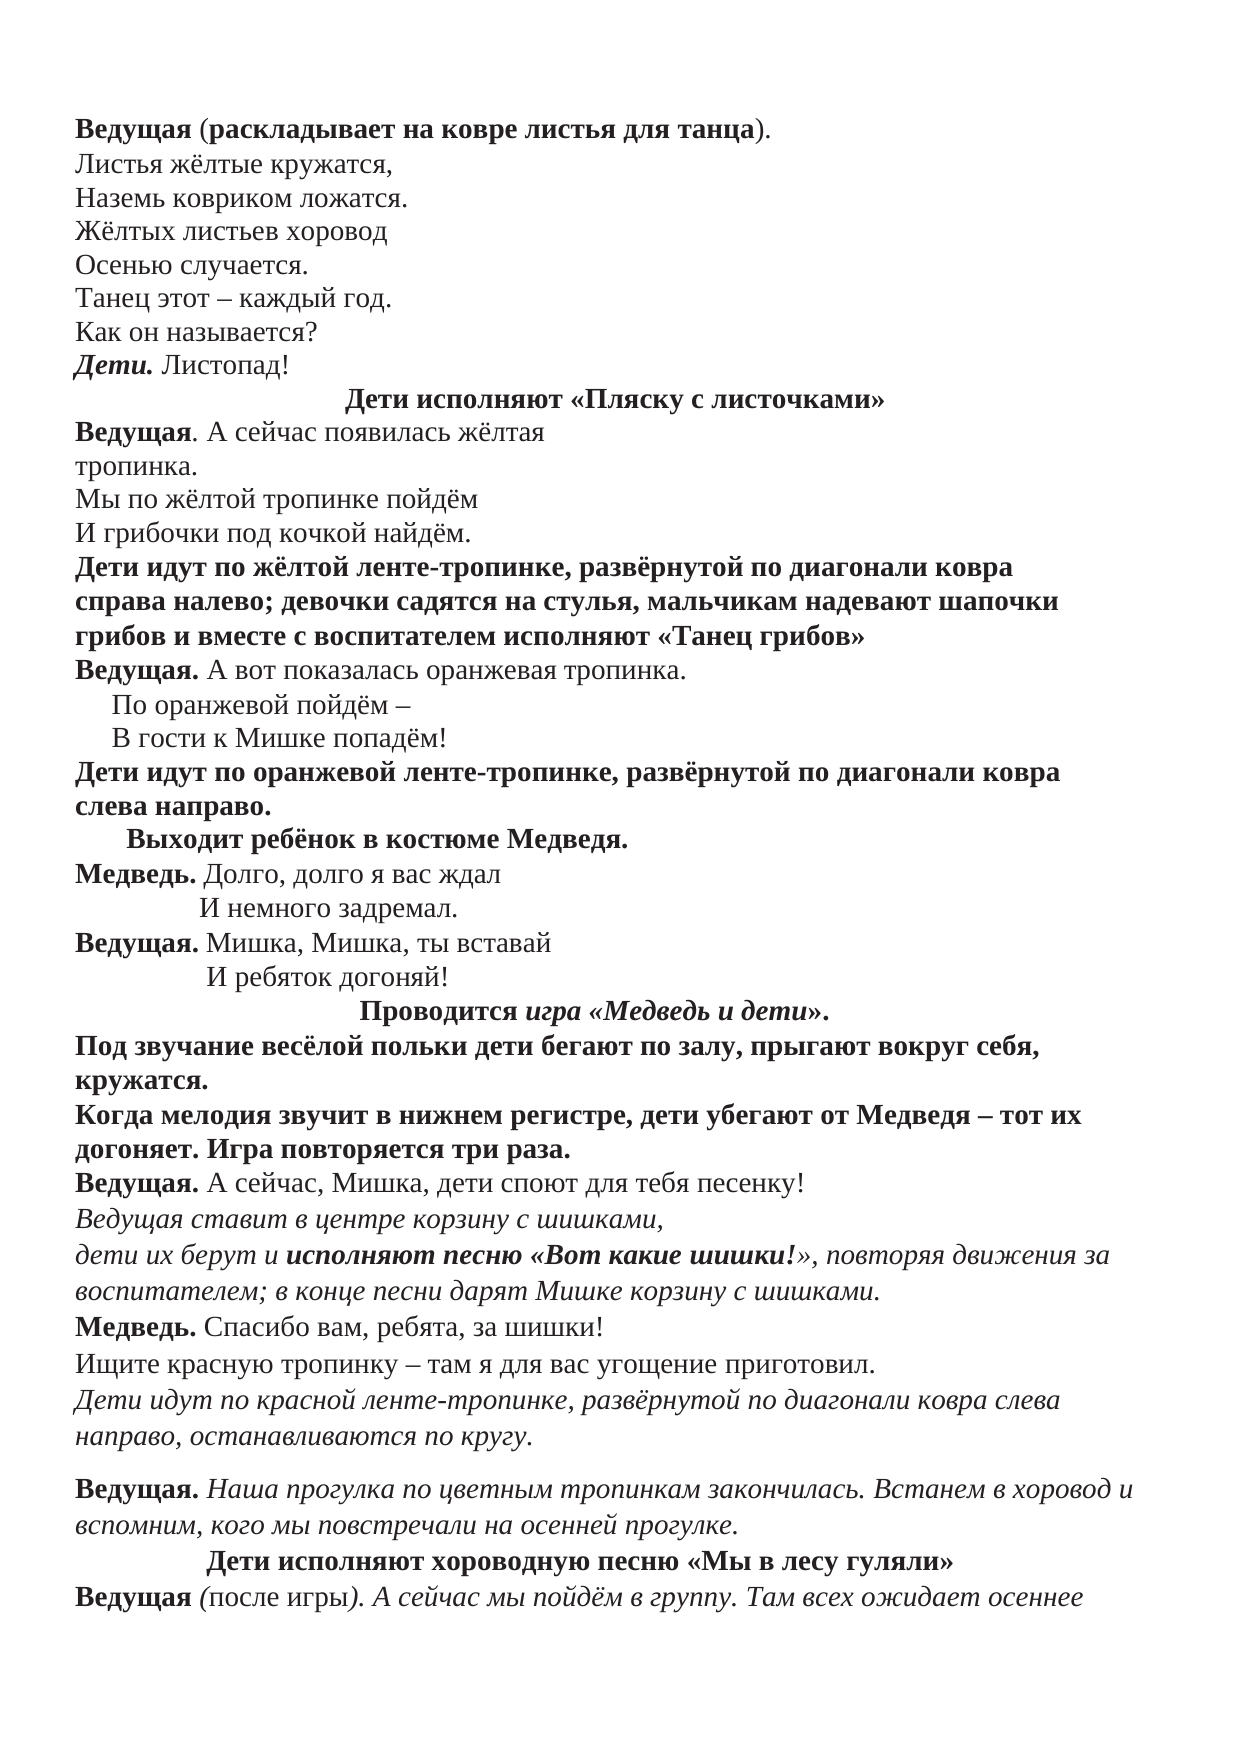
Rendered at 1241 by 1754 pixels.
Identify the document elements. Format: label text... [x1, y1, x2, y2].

text Ведущая. А сейчас, Мишка, дети споют для тебя песенку! Ведущая ставит в центре корзину с шишками, дети их берут и исполняют песню «Вот какие шишки!», повторяя движения за воспитателем; в конце песни дарят Мишке корзину с шишками. Медведь. Спасибо вам, ребята, за шишки! Ищите красную тропинку – там я для вас угощение приготовил. Дети идут по красной ленте-тропинке, развёрнутой по диагонали ковра слева направо, останавливаются по кругу. [75, 1165, 1165, 1452]
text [75, 1471, 1165, 1613]
text Ведущая. А сейчас появилась жёлтая тропинка. Мы по жёлтой тропинке пойдём И грибочки под кочкой найдём. Дети идут по жёлтой ленте-тропинке, развёрнутой по диагонали ковра справа налево; девочки садятся на стулья, мальчикам надевают шапочки грибов и вместе с воспитателем исполняют «Танец грибов» Ведущая. А вот показалась оранжевая тропинка. По оранжевой пойдём – В гости к Мишке попадём! Дети идут по оранжевой ленте-тропинке, развёрнутой по диагонали ковра слева направо. [75, 414, 1165, 821]
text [75, 75, 1165, 414]
text Выходит ребёнок в костюме Медведя. Медведь. Долго, долго я вас ждал И немного задремал. Ведущая. Мишка, Мишка, ты вставай И ребяток догоняй! Проводится игра «Медведь и дети». Под звучание весёлой польки дети бегают по залу, прыгают вокруг себя, кружатся. Когда мелодия звучит в нижнем регистре, дети убегают от Медведя – тот их догоняет. Игра повторяется три раза. [75, 821, 1165, 1165]
